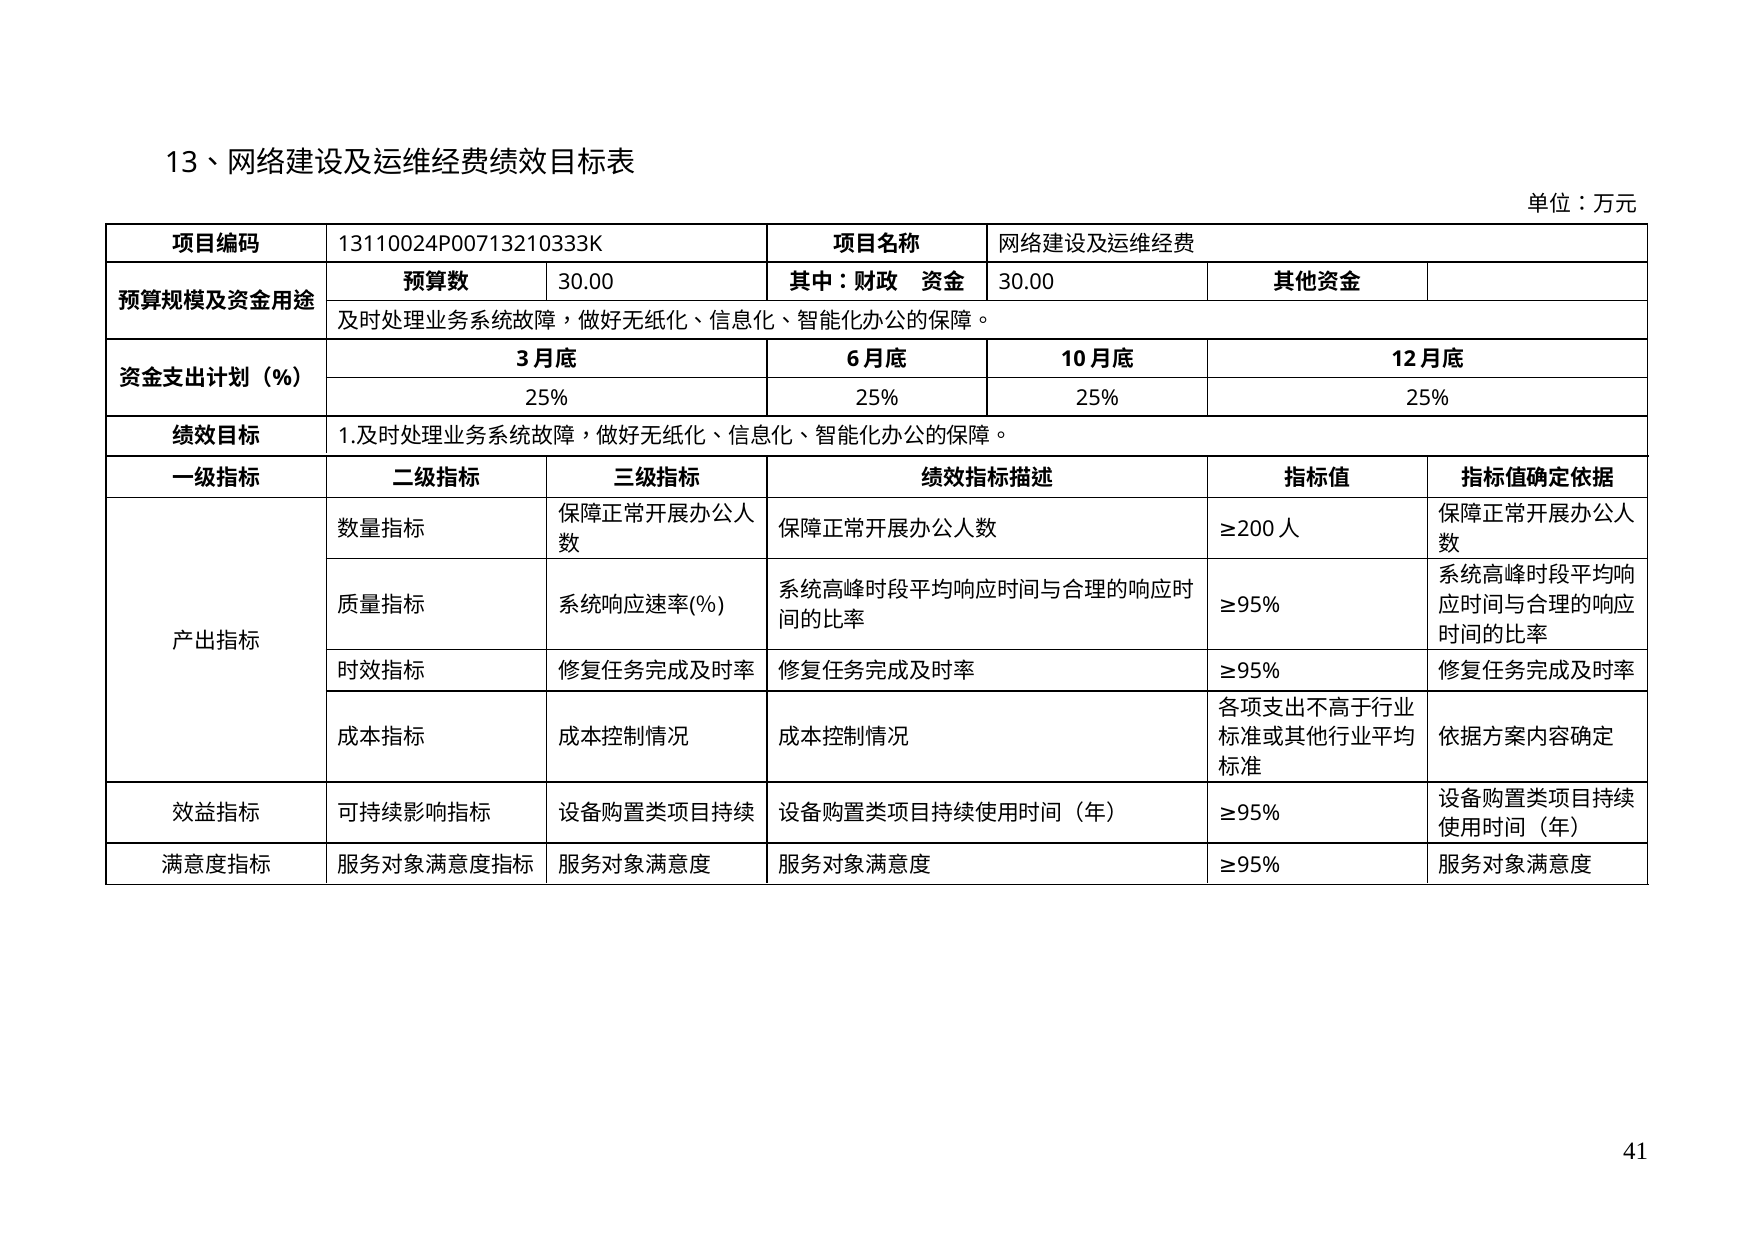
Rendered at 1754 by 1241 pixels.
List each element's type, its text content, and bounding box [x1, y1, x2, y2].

table_cell 成本控制情况 [547, 692, 766, 781]
table_cell ≥95% [1208, 650, 1427, 690]
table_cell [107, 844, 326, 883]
table_cell 保障正常开展办公人数 [1428, 498, 1647, 558]
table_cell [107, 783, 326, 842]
table_cell 预算规模及资金用途 [107, 263, 326, 338]
table_cell 预算数 [327, 263, 546, 300]
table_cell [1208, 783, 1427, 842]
table_cell 系统高峰时段平均响应时间与合理的响应时间的比率 [1428, 559, 1647, 649]
table_cell ≥200人 [1208, 498, 1427, 558]
table_cell 13110024P00713210333K [327, 225, 766, 261]
table_cell 修复任务完成及时率 [1428, 650, 1647, 690]
table_cell 其中：财政 资金 [768, 263, 986, 300]
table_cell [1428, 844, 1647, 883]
table_cell 保障正常开展办公人数 [768, 498, 1207, 558]
table_cell 绩效目标 [107, 417, 326, 453]
table_cell 3月底 [327, 340, 766, 377]
table_cell 25% [988, 378, 1207, 415]
table_cell 30.00 [988, 263, 1207, 300]
table_cell 数量指标 [327, 498, 546, 558]
table_cell 12月底 [1208, 340, 1647, 377]
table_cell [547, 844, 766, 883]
table_header 二级指标 [327, 457, 546, 497]
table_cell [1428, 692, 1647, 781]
table_cell 25% [768, 378, 986, 415]
table_cell 10月底 [988, 340, 1207, 377]
table_cell ≥95% [1208, 559, 1427, 649]
table_cell 修复任务完成及时率 [547, 650, 766, 690]
table_cell 网络建设及运维经费 [988, 225, 1647, 261]
table_cell 保障正常开展办公人数 [547, 498, 766, 558]
table_cell 项目编码 [107, 225, 326, 261]
table_cell 系统响应速率(％) [547, 559, 766, 649]
table_cell 系统高峰时段平均响应时间与合理的响应时间的比率 [768, 559, 1207, 649]
table_cell 时效指标 [327, 650, 546, 690]
table_header 指标值确定依据 [1428, 457, 1647, 497]
table_cell 资金支出计划（%） [107, 340, 326, 415]
table_header 三级指标 [547, 457, 766, 497]
table_header 绩效指标描述 [768, 457, 1207, 497]
table_cell 产出指标 [107, 498, 326, 781]
table_cell 其他资金 [1208, 263, 1427, 300]
table_cell 25% [327, 378, 766, 415]
table_cell 成本指标 [327, 692, 546, 781]
table_cell 30.00 [547, 263, 766, 300]
table_cell 质量指标 [327, 559, 546, 649]
table_cell 成本控制情况 [768, 692, 1207, 781]
table_cell 1.及时处理业务系统故障，做好无纸化、信息化、智能化办公的保障。 [327, 417, 1647, 453]
table_cell 修复任务完成及时率 [768, 650, 1207, 690]
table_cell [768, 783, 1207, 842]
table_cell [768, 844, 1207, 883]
table_header 单位：万元 [107, 183, 1647, 223]
table_cell [1428, 263, 1647, 300]
table_cell 6月底 [768, 340, 986, 377]
table_cell 项目名称 [768, 225, 986, 261]
table_header 一级指标 [107, 457, 326, 497]
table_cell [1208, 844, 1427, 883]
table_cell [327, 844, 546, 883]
table_cell 25% [1208, 378, 1647, 415]
table_cell 及时处理业务系统故障，做好无纸化、信息化、智能化办公的保障。 [327, 301, 1647, 338]
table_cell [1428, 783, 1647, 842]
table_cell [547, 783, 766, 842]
text 13、网络建设及运维经费绩效目标表 [106, 142, 1648, 181]
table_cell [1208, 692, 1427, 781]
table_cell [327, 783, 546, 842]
table_header 指标值 [1208, 457, 1427, 497]
